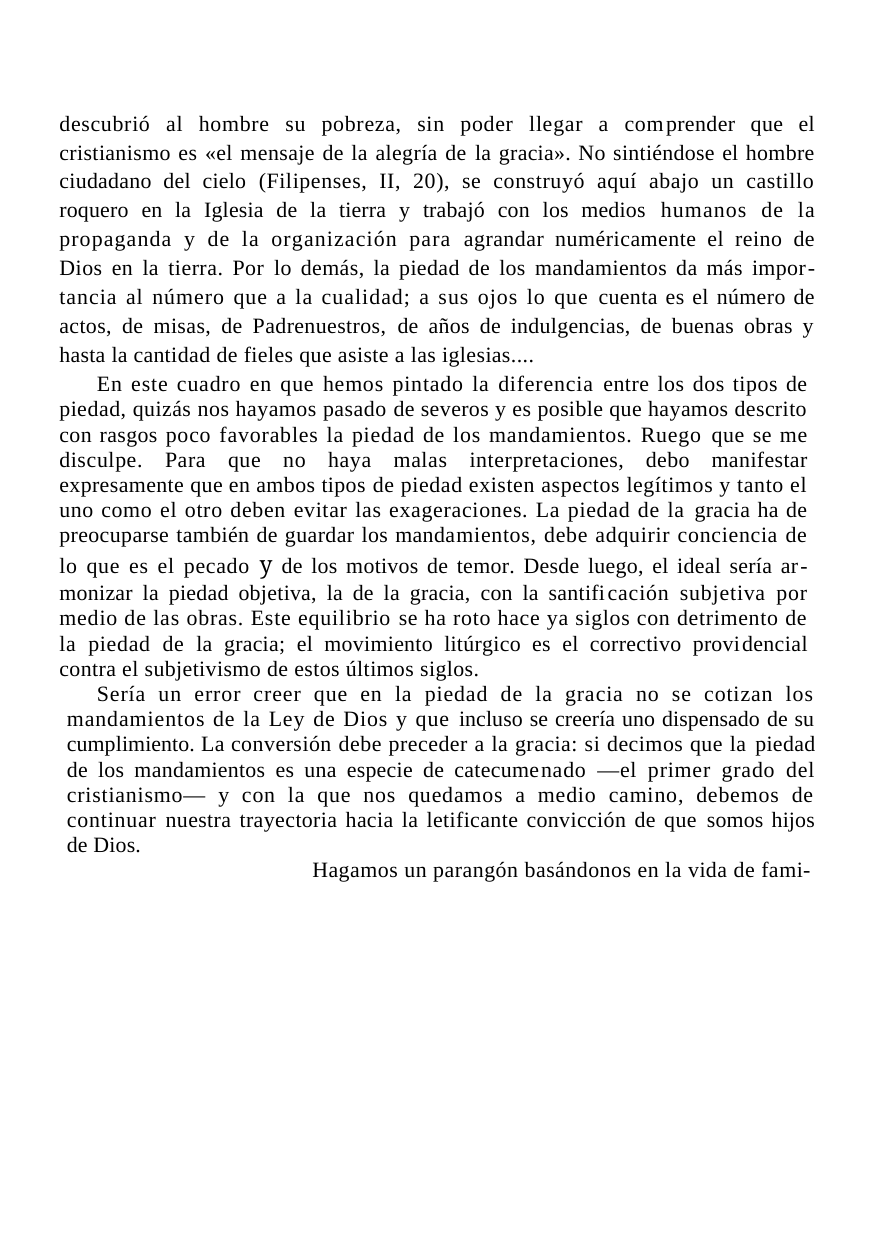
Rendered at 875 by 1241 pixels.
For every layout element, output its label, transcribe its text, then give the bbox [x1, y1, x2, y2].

text Sería un error creer que en la piedad de la gracia no se cotizan los mandamientos de la Ley de Dios y que incluso se creería uno dispensado de su cumplimiento. La conversión debe preceder a la gracia: si decimos que la piedad de los mandamientos es una especie de catecumenado —el primer grado del cristianismo— y con la que nos quedamos a medio camino, debemos de continuar nuestra trayectoria hacia la letificante convicción de que somos hijos de Dios. [67, 681, 815, 857]
text Hagamos un parangón basándonos en la vida de fami- [59, 857, 811, 883]
text En este cuadro en que hemos pintado la diferencia entre los dos tipos de piedad, quizás nos hayamos pasado de severos y es posible que hayamos descrito con rasgos poco favorables la piedad de los mandamientos. Ruego que se me disculpe. Para que no haya malas interpretaciones, debo manifestar expresamente que en ambos tipos de piedad existen aspectos legítimos y tanto el uno como el otro deben evitar las exageraciones. La piedad de la gracia ha de preocuparse también de guardar los mandamientos, debe adquirir conciencia de lo que es el pecado y de los motivos de temor. Desde luego, el ideal sería armonizar la piedad objetiva, la de la gracia, con la santificación subjetiva por medio de las obras. Este equilibrio se ha roto hace ya siglos con detrimento de la piedad de la gracia; el movimiento litúrgico es el correctivo providencial contra el subjetivismo de estos últimos siglos. [59, 371, 807, 681]
text descubrió al hombre su pobreza, sin poder llegar a comprender que el cristianismo es «el mensaje de la alegría de la gracia». No sintiéndose el hombre ciudadano del cielo (Filipenses, II, 20), se construyó aquí abajo un castillo roquero en la Iglesia de la tierra y trabajó con los medios humanos de la propaganda y de la organización para agrandar numéricamente el reino de Dios en la tierra. Por lo demás, la piedad de los mandamientos da más importancia al número que a la cualidad; a sus ojos lo que cuenta es el número de actos, de misas, de Padrenuestros, de años de indulgencias, de buenas obras y hasta la cantidad de fieles que asiste a las iglesias.... [59, 111, 815, 367]
